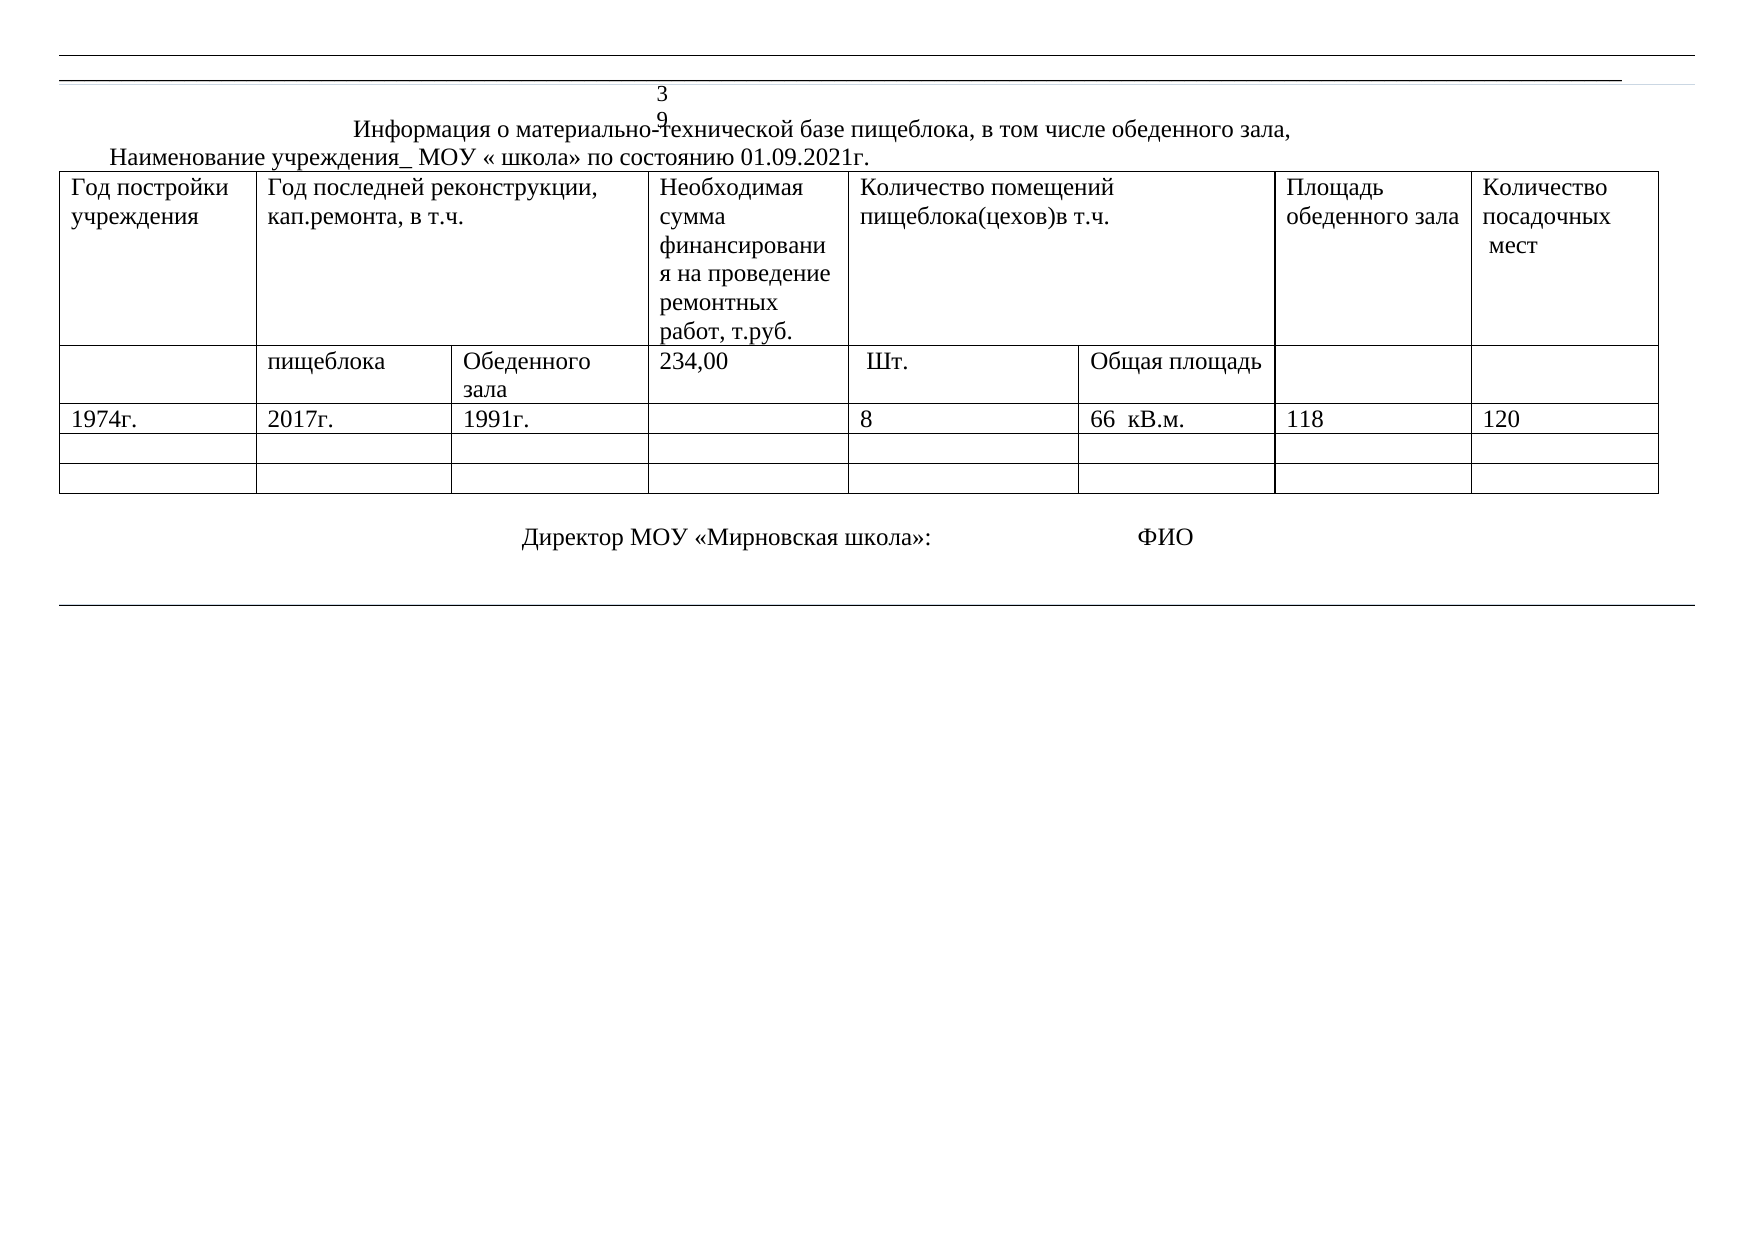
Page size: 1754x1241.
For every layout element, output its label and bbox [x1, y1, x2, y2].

table_header [59, 85, 1695, 604]
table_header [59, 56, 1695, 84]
